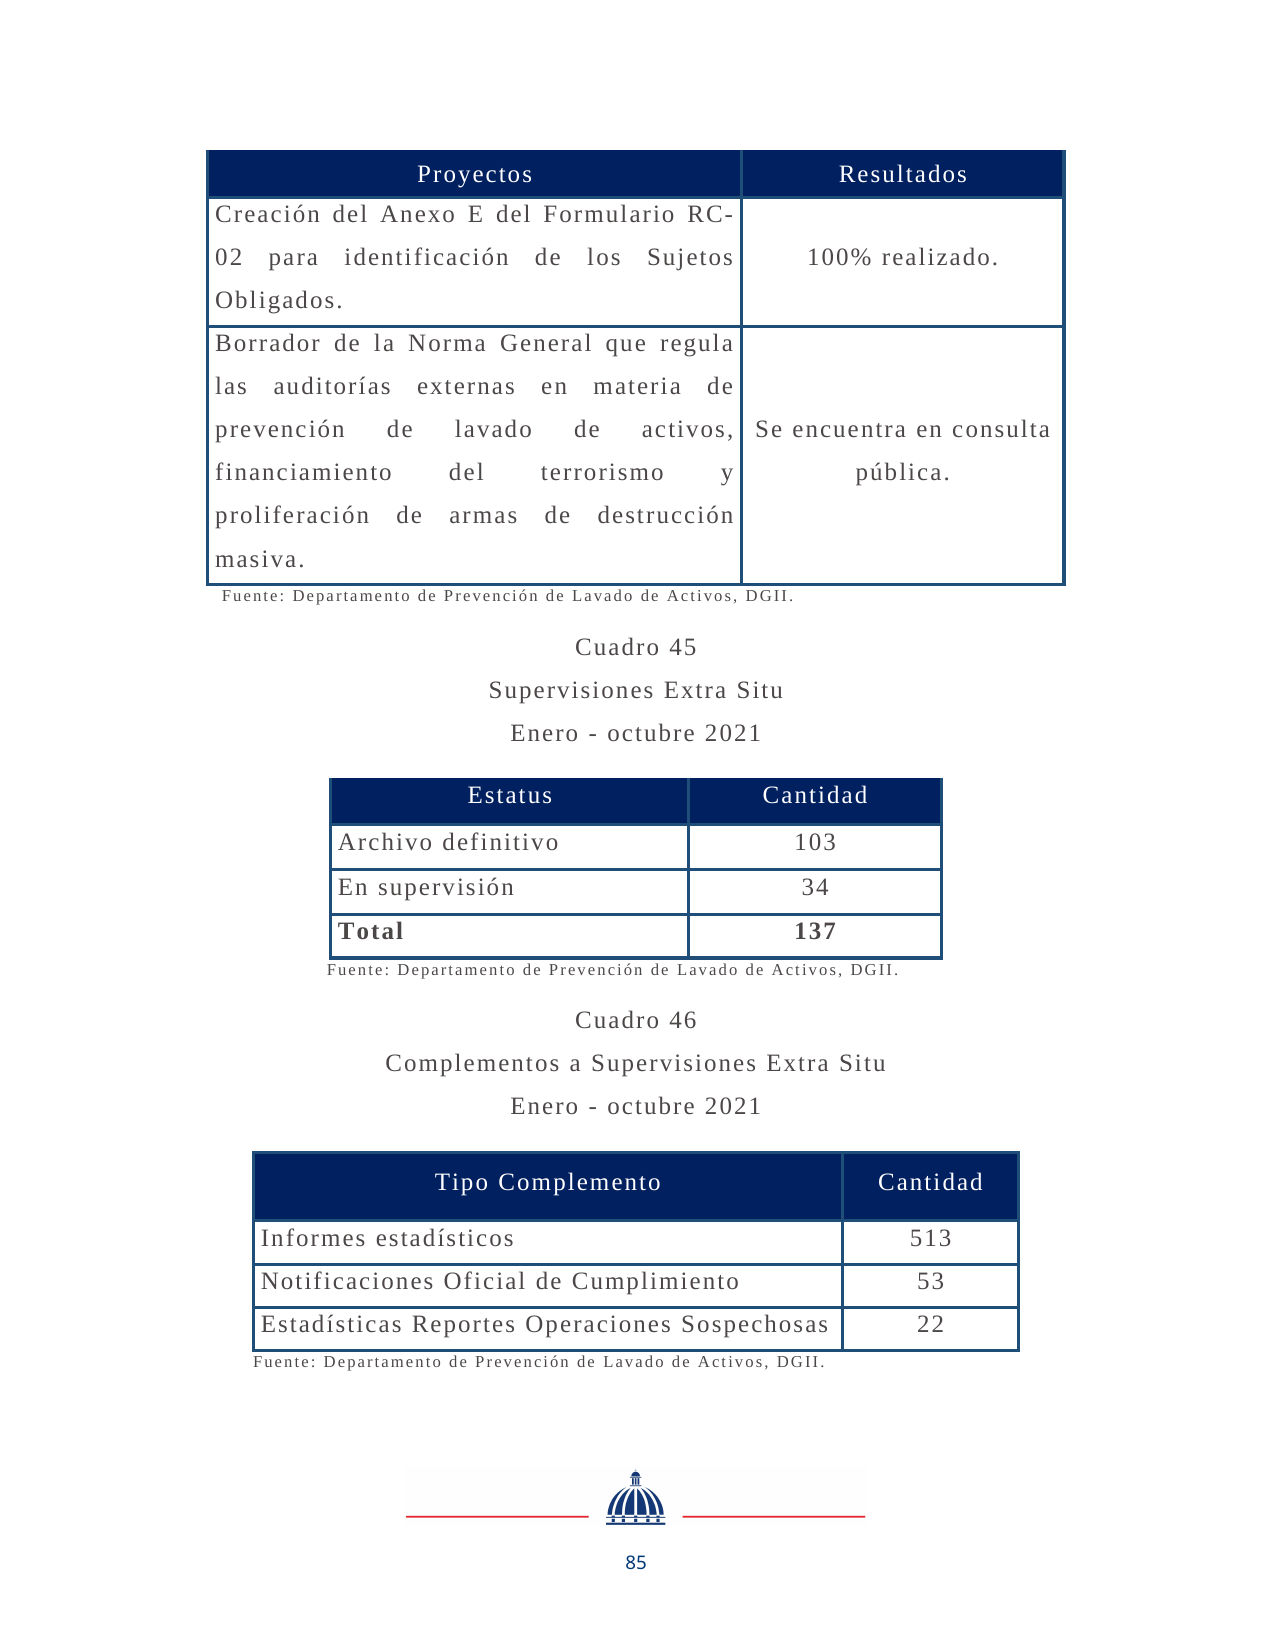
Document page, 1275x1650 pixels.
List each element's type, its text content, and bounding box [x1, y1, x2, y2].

table_cell 137 [690, 916, 940, 956]
text Supervisiones Extra Situ [222, 675, 1050, 703]
text Fuente: Departamento de Prevención de Lavado de Activos, DGII. [222, 1352, 1050, 1371]
table_cell 34 [690, 871, 940, 913]
table_cell Creación del Anexo E del Formulario RC-02 para identificación de los Sujetos Obligados. [209, 199, 740, 325]
text Enero - octubre 2021 [222, 1091, 1050, 1120]
table_header Estatus [332, 778, 687, 823]
table_header Cantidad [690, 778, 940, 823]
table_header Resultados [743, 150, 1062, 196]
text Complementos a Supervisiones Extra Situ [222, 1048, 1050, 1077]
table_cell Total [332, 916, 687, 956]
table_header Tipo Complemento [255, 1154, 841, 1219]
table_cell 513 [844, 1222, 1017, 1263]
table_cell Informes estadísticos [255, 1222, 841, 1263]
table_cell 103 [690, 826, 940, 868]
table_cell Estadísticas Reportes Operaciones Sospechosas [255, 1309, 841, 1348]
text Cuadro 46 [222, 1005, 1050, 1034]
text Cuadro 45 [222, 632, 1050, 660]
table_cell 100% realizado. [743, 199, 1062, 325]
table_header Cantidad [844, 1154, 1017, 1219]
table_header Proyectos [209, 150, 740, 196]
table_cell En supervisión [332, 871, 687, 913]
table_cell Archivo definitivo [332, 826, 687, 868]
picture [402, 1466, 868, 1526]
table_cell Notificaciones Oficial de Cumplimiento [255, 1266, 841, 1306]
text Fuente: Departamento de Prevención de Lavado de Activos, DGII. [295, 959, 1050, 979]
text Enero - octubre 2021 [222, 718, 1050, 747]
table_cell Se encuentra en consulta pública. [743, 328, 1062, 583]
table_cell 22 [844, 1309, 1017, 1348]
text Fuente: Departamento de Prevención de Lavado de Activos, DGII. [222, 586, 1050, 605]
table_cell 53 [844, 1266, 1017, 1306]
table_cell Borrador de la Norma General que regula las auditorías externas en materia de prevención de lavado de activos, financiamiento del terrorismo y proliferación de armas de destrucción masiva. [209, 328, 740, 583]
